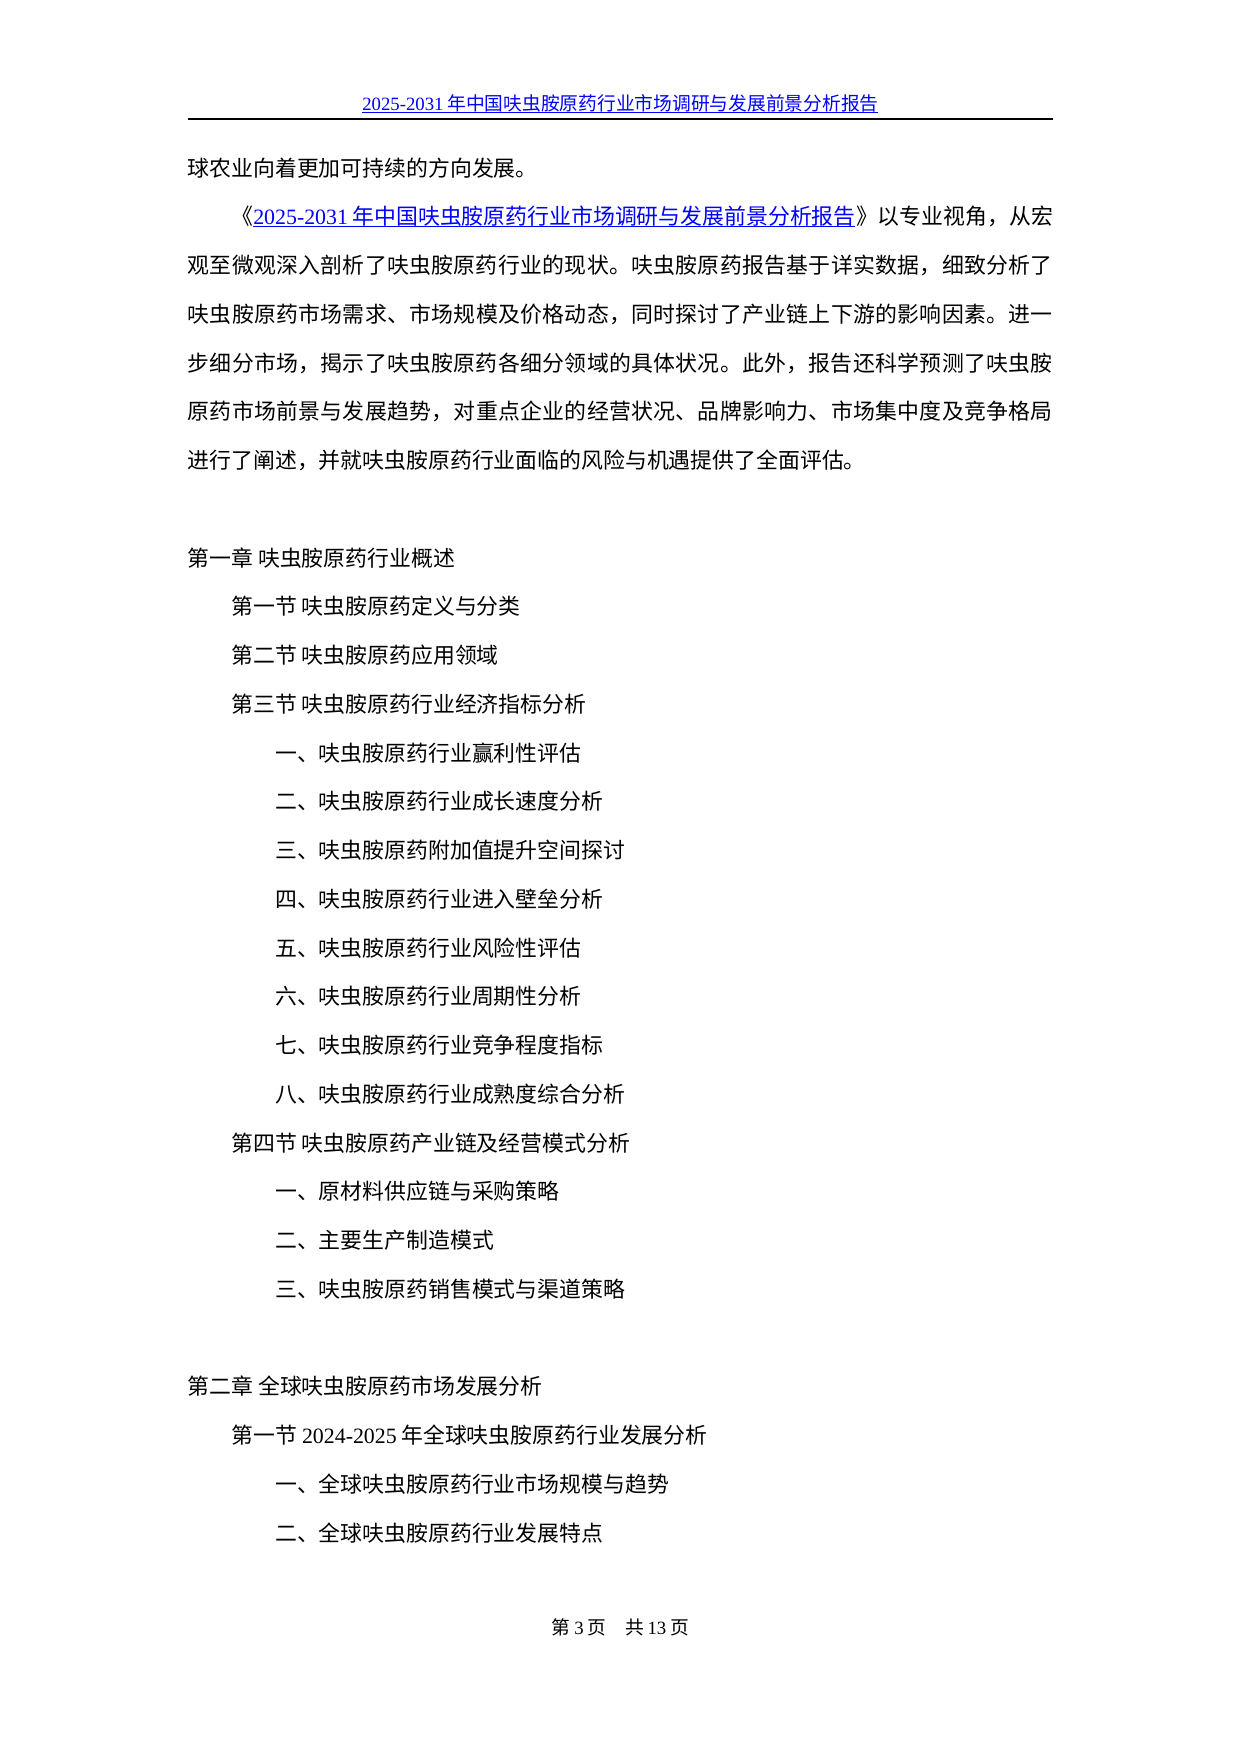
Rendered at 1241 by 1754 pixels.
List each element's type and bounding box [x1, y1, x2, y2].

text [187, 150, 1053, 1548]
